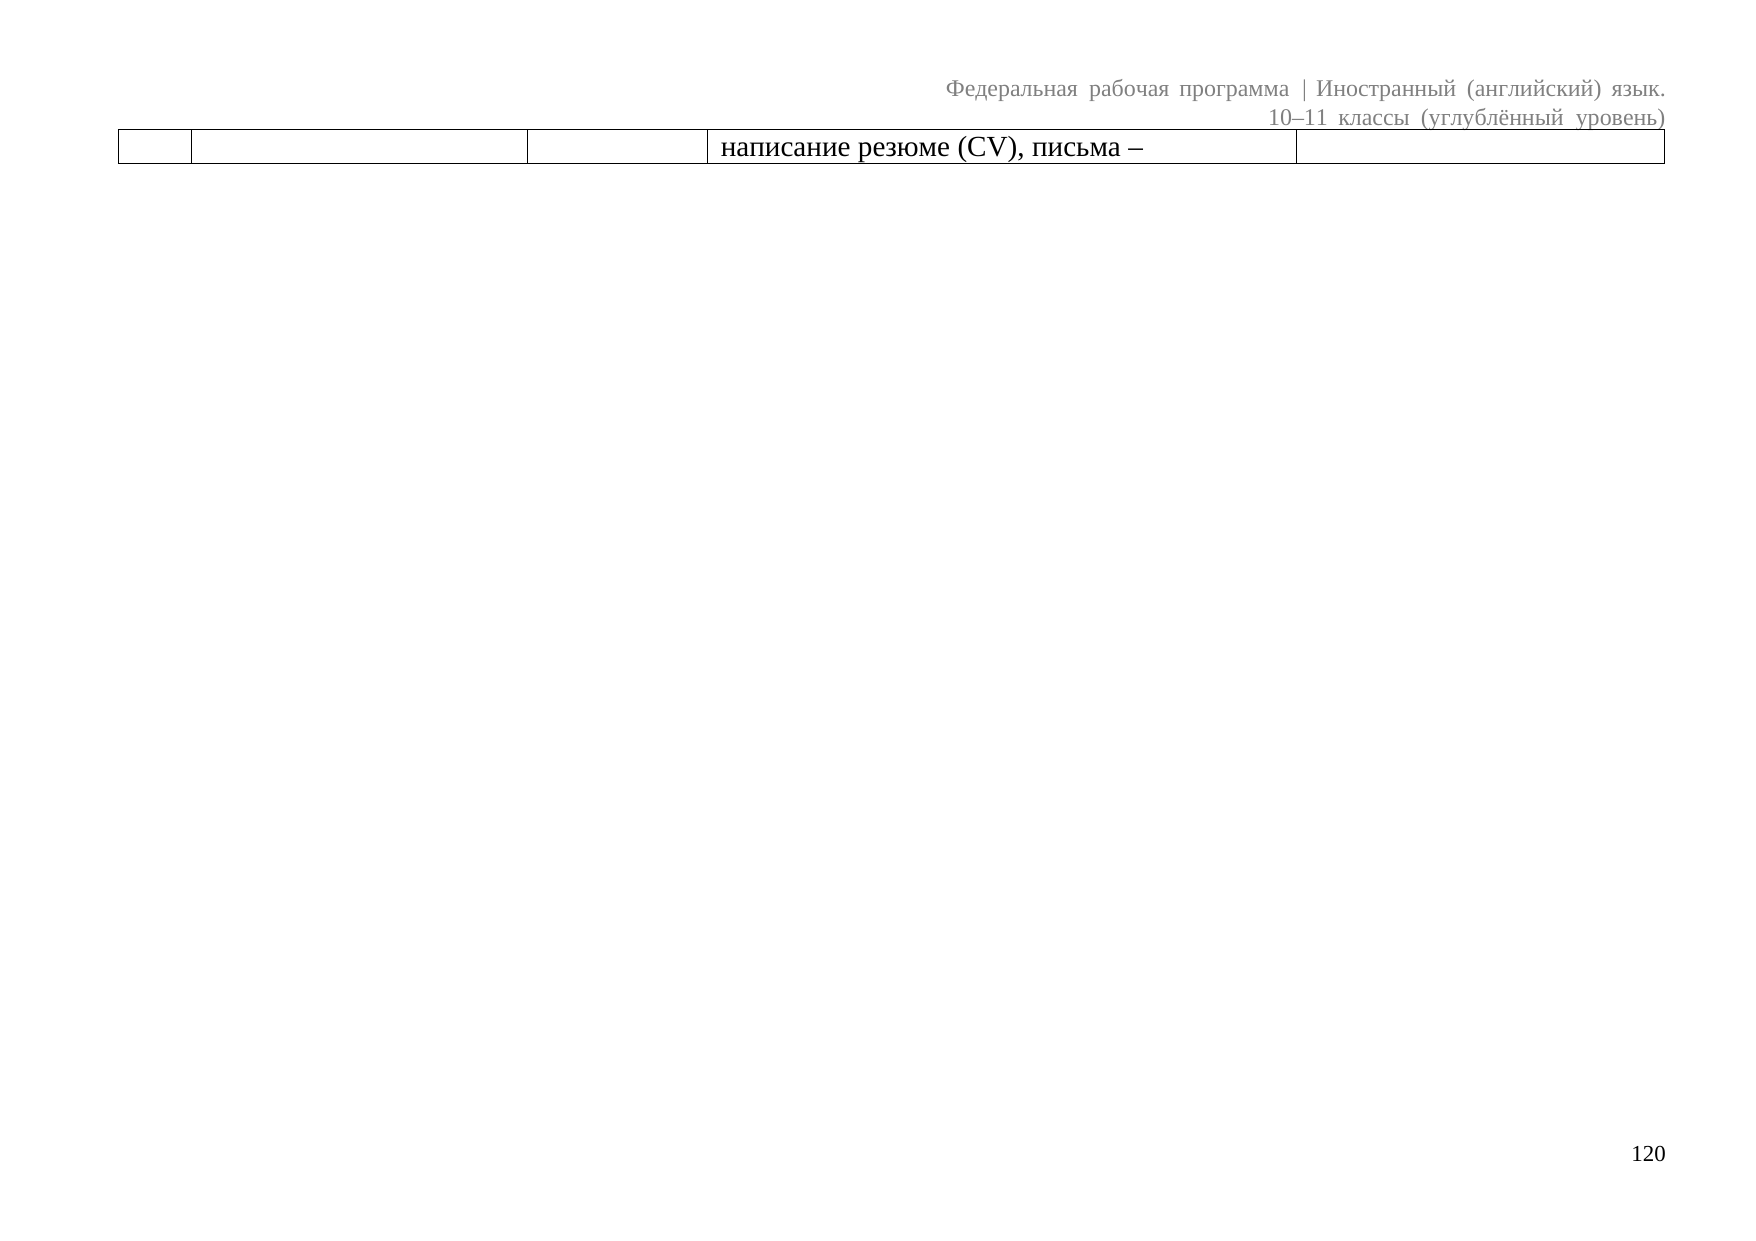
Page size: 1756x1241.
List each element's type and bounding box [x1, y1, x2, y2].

table_header [119, 130, 191, 163]
table_header [192, 130, 527, 163]
table_header [708, 130, 1296, 163]
table_header [1297, 130, 1664, 163]
table_header [528, 130, 707, 163]
